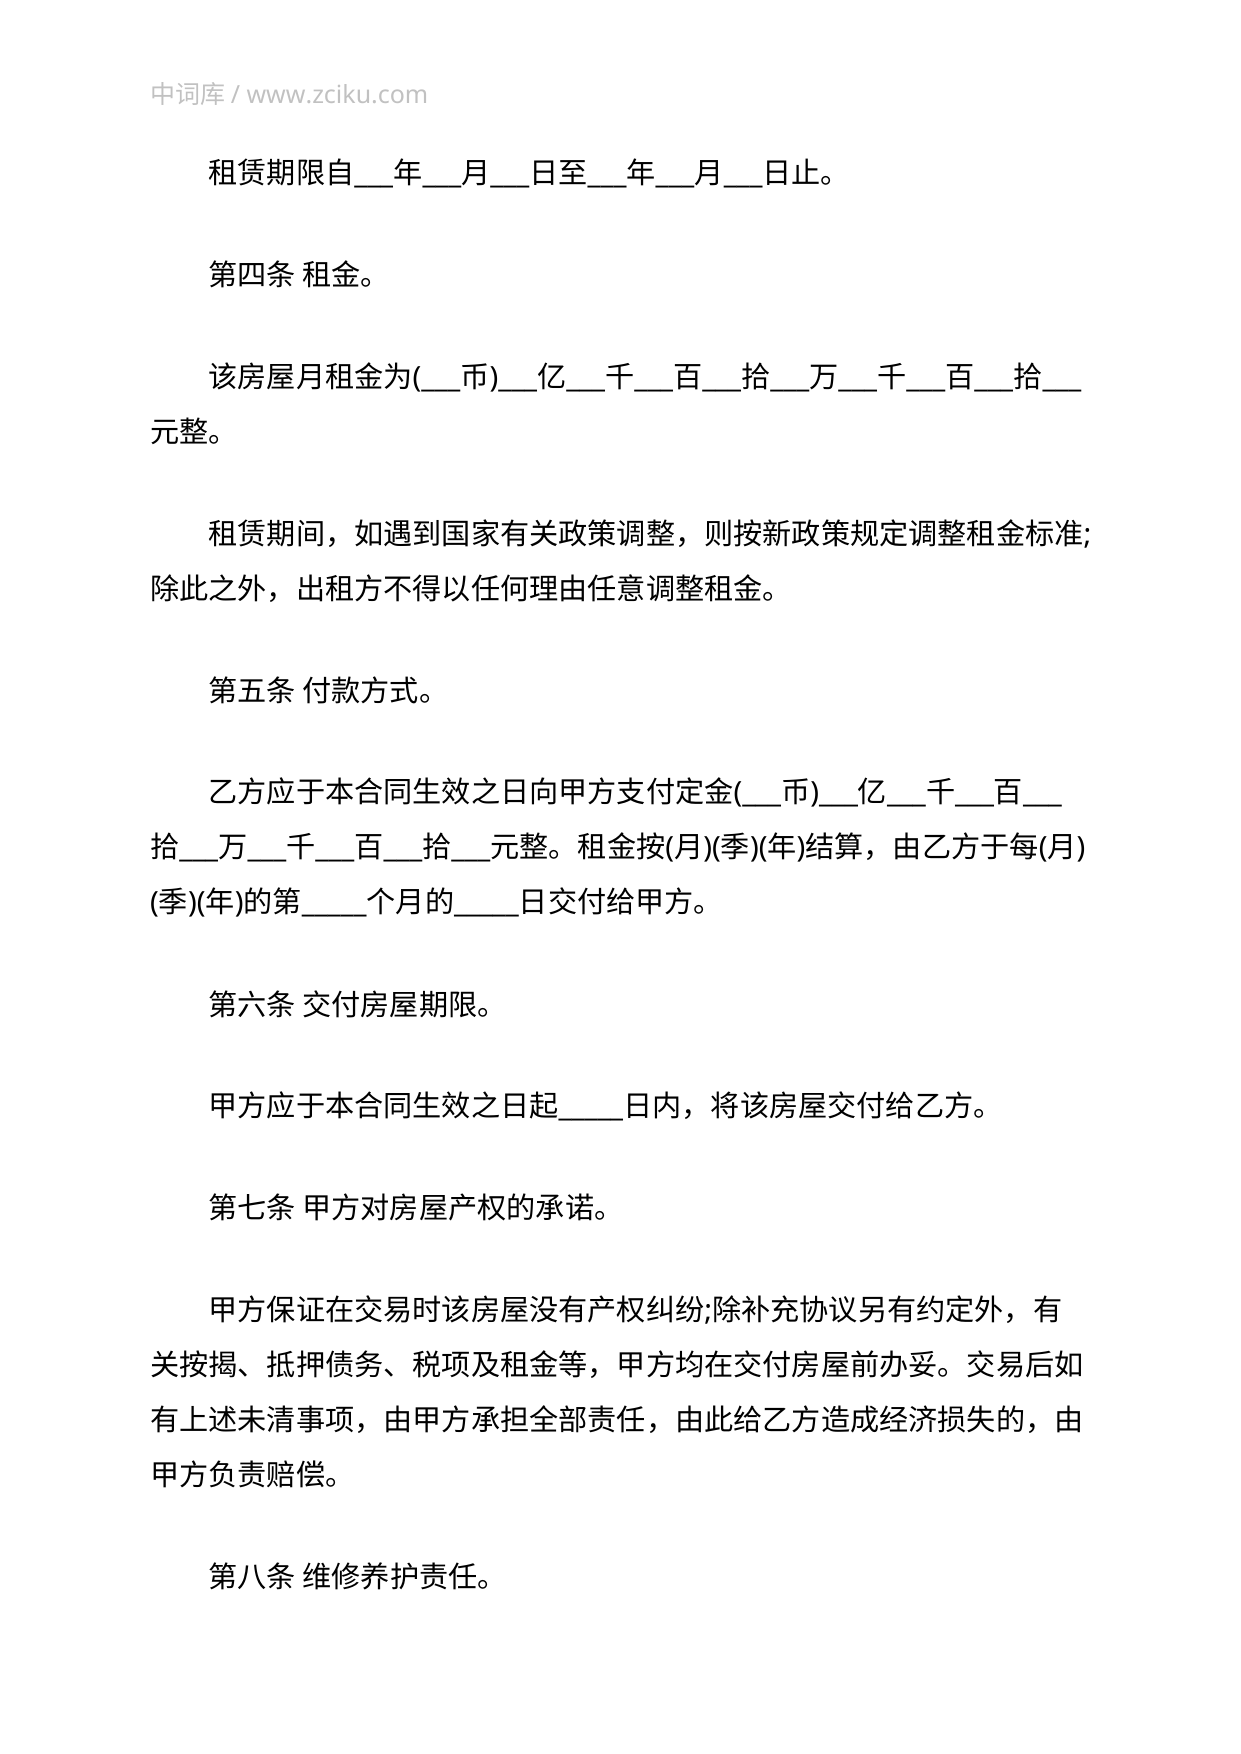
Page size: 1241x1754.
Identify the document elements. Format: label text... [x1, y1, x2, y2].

text 第六条 交付房屋期限。 [150, 981, 1090, 1023]
text 乙方应于本合同生效之日向甲方支付定金(___币)___亿___千___百___拾___万___千___百___拾___元整。租金按(月)(季)(年)结算，由乙方于每(月)(季)(年)的第_____个月的_____日交付给甲方。 [150, 769, 1090, 921]
text 第五条 付款方式。 [150, 667, 1090, 709]
text 甲方应于本合同生效之日起_____日内，将该房屋交付给乙方。 [150, 1083, 1090, 1125]
text 第七条 甲方对房屋产权的承诺。 [150, 1185, 1090, 1227]
text 第八条 维修养护责任。 [150, 1553, 1090, 1595]
text 该房屋月租金为(___币)___亿___千___百___拾___万___千___百___拾___元整。 [150, 354, 1090, 451]
text 租赁期间，如遇到国家有关政策调整，则按新政策规定调整租金标准;除此之外，出租方不得以任何理由任意调整租金。 [150, 511, 1090, 608]
text 甲方保证在交易时该房屋没有产权纠纷;除补充协议另有约定外，有关按揭、抵押债务、税项及租金等，甲方均在交付房屋前办妥。交易后如有上述未清事项，由甲方承担全部责任，由此给乙方造成经济损失的，由甲方负责赔偿。 [150, 1287, 1090, 1494]
text 第四条 租金。 [150, 252, 1090, 294]
text 租赁期限自___年___月___日至___年___月___日止。 [150, 150, 1090, 192]
